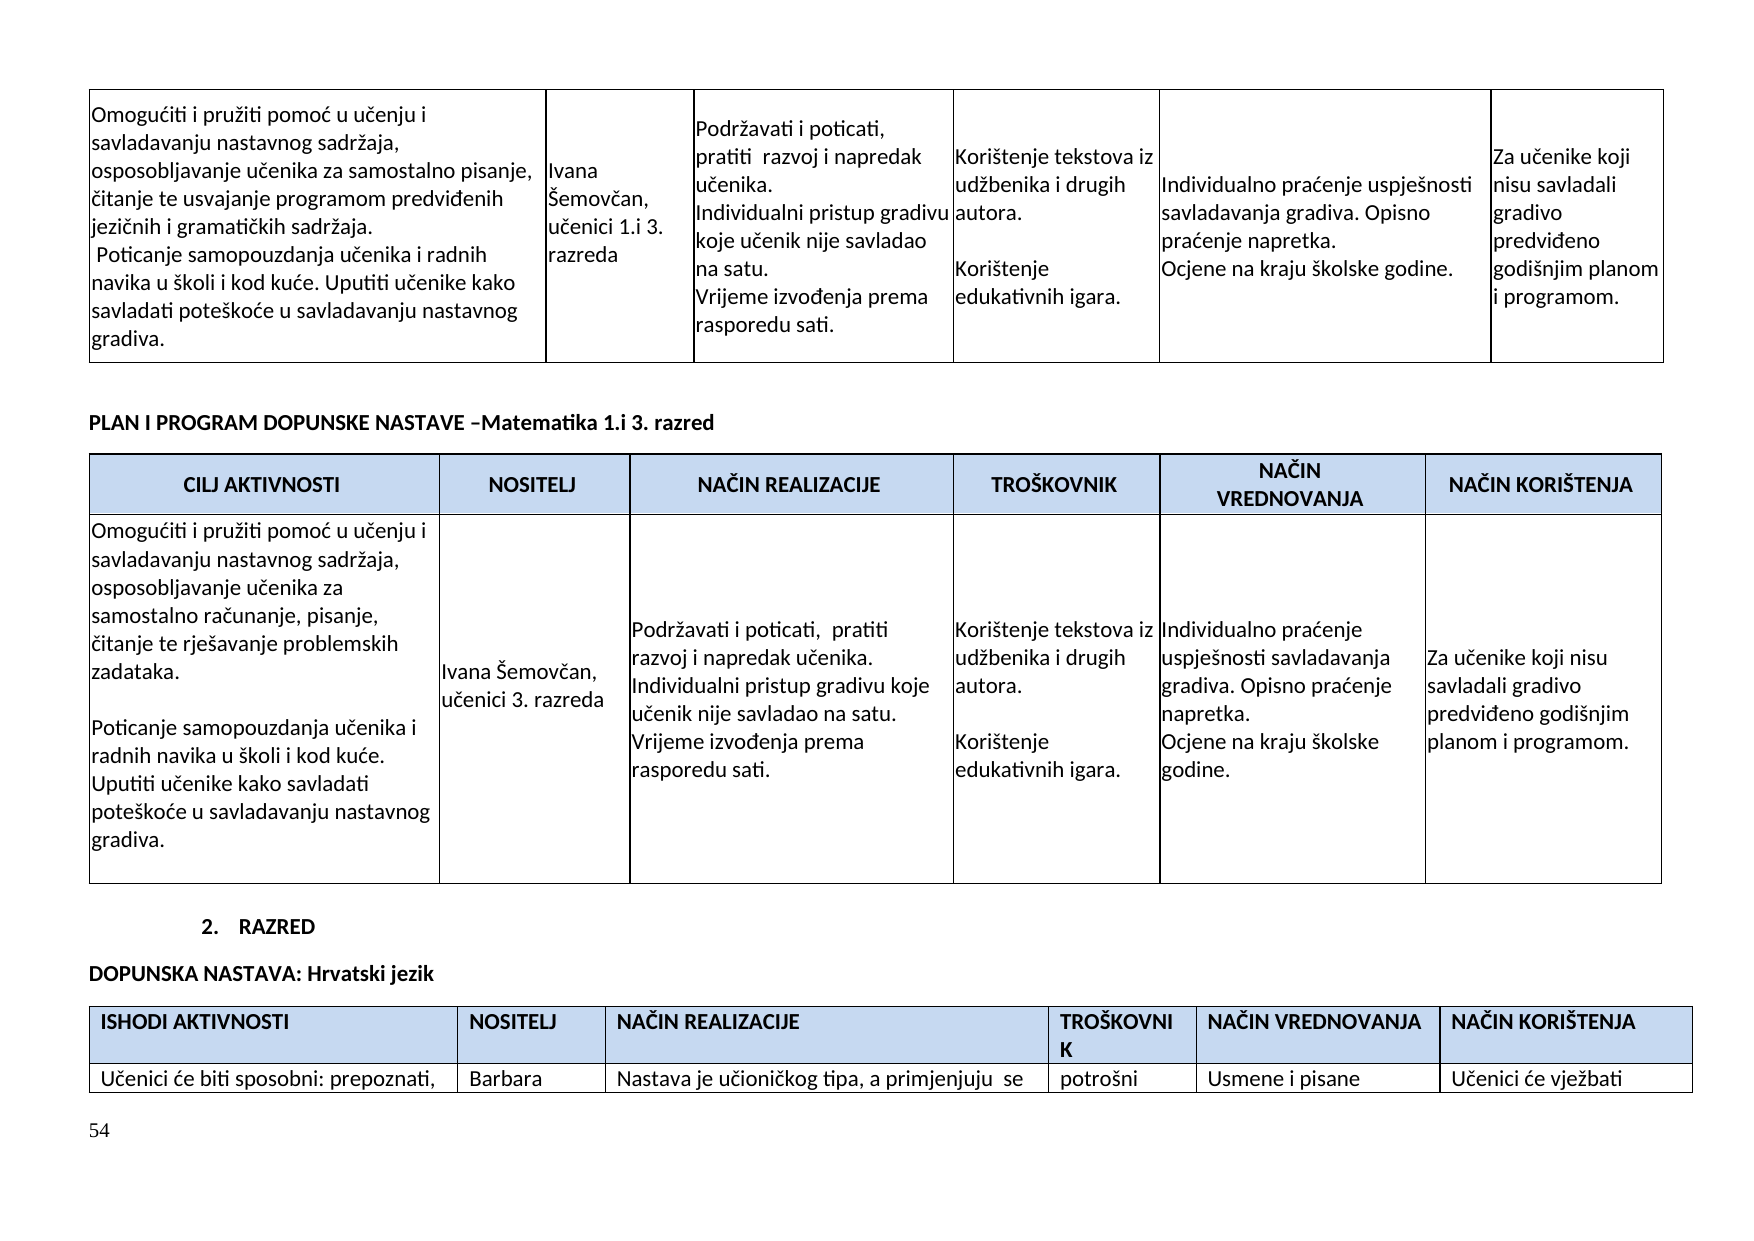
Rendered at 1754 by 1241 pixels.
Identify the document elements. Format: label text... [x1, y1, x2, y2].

table_header ISHODI AKTIVNOSTI [90, 1007, 457, 1063]
table_cell Ivana Šemovčan, učenici 1.i 3. razreda [547, 90, 693, 362]
text PLAN I PROGRAM DOPUNSKE NASTAVE –Matematika 1.i 3. razred [89, 408, 1665, 436]
table_header NAČIN KORIŠTENJA [1441, 1007, 1692, 1063]
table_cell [1197, 1064, 1439, 1092]
table_cell Individualno praćenje uspješnosti savladavanja gradiva. Opisno praćenje napretka. Ocjene na kraju školske godine. [1160, 90, 1490, 362]
table_cell Korištenje tekstova iz udžbenika i drugih autora. Korištenje edukativnih igara. [954, 515, 1159, 882]
table_header NAČIN REALIZACIJE [631, 455, 953, 513]
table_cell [1441, 1064, 1692, 1092]
table_header NAČIN KORIŠTENJA [1426, 455, 1661, 513]
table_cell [1049, 1064, 1196, 1092]
table_cell Za učenike koji nisu savladali gradivo predviđeno godišnjim planom i programom. [1492, 90, 1663, 362]
table_cell Podržavati i poticati, pratiti razvoj i napredak učenika. Individualni pristup gradivu koje učenik nije savladao na satu. Vrijeme izvođenja prema rasporedu sati. [631, 515, 953, 882]
table_header NOSITELJ [440, 455, 629, 513]
text DOPUNSKA NASTAVA: Hrvatski jezik [89, 959, 1665, 987]
table_header NOSITELJ [458, 1007, 605, 1063]
table_header NAČIN VREDNOVANJA [1197, 1007, 1439, 1063]
table_header TROŠKOVNIK [1049, 1007, 1196, 1063]
table_cell Omogućiti i pružiti pomoć u učenju i savladavanju nastavnog sadržaja, osposobljavanje učenika za samostalno računanje, pisanje, čitanje te rješavanje problemskih zadataka. Poticanje samopouzdanja učenika i radnih navika u školi i kod kuće. Uputiti učenike kako savladati poteškoće u savladavanju nastavnog gradiva. [90, 515, 439, 882]
table_header NAČIN REALIZACIJE [606, 1007, 1048, 1063]
table_cell Za učenike koji nisu savladali gradivo predviđeno godišnjim planom i programom. [1426, 515, 1661, 882]
table_cell Omogućiti i pružiti pomoć u učenju i savladavanju nastavnog sadržaja, osposobljavanje učenika za samostalno pisanje, čitanje te usvajanje programom predviđenih jezičnih i gramatičkih sadržaja. Poticanje samopouzdanja učenika i radnih navika u školi i kod kuće. Uputiti učenike kako savladati poteškoće u savladavanju nastavnog gradiva. [90, 90, 545, 362]
table_header TROŠKOVNIK [954, 455, 1159, 513]
table_cell Podržavati i poticati, pratiti razvoj i napredak učenika. Individualni pristup gradivu koje učenik nije savladao na satu. Vrijeme izvođenja prema rasporedu sati. [695, 90, 953, 362]
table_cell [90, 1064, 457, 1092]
table_header NAČIN VREDNOVANJA [1161, 455, 1425, 513]
table_cell Barbara Fabičević [458, 1064, 605, 1092]
table_cell Ivana Šemovčan, učenici 3. razreda [440, 515, 629, 882]
list RAZRED [201, 912, 1665, 940]
table_cell Individualno praćenje uspješnosti savladavanja gradiva. Opisno praćenje napretka. Ocjene na kraju školske godine. [1161, 515, 1425, 882]
table_cell Korištenje tekstova iz udžbenika i drugih autora. Korištenje edukativnih igara. [954, 90, 1159, 362]
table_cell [606, 1064, 1048, 1092]
table_header CILJ AKTIVNOSTI [90, 455, 439, 513]
